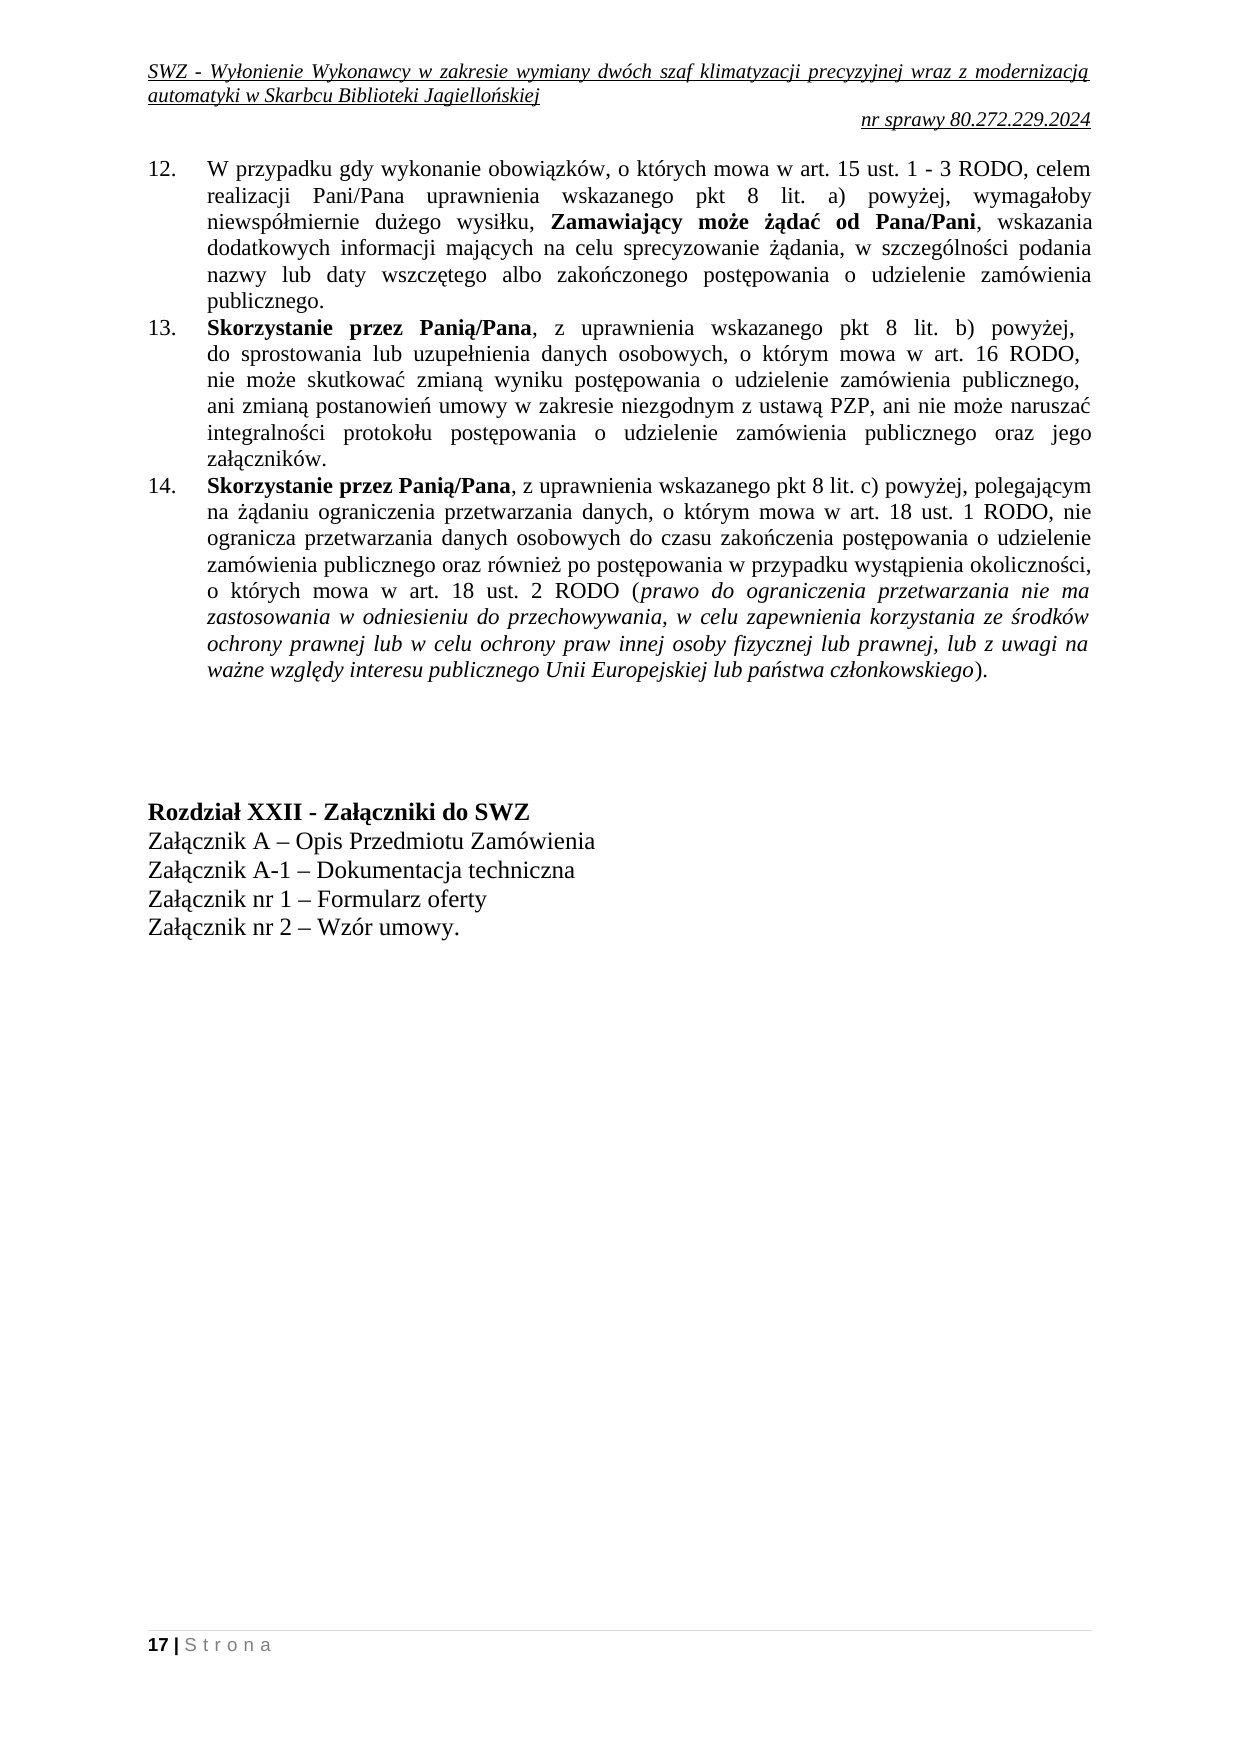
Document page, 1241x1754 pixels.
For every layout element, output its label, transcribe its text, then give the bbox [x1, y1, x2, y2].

text Rozdział XXII - Załączniki do SWZ [148, 797, 1092, 826]
list Skorzystanie przez Panią/Pana, z uprawnienia wskazanego pkt 8 lit. c) powyżej, polegającym na żądaniu ograniczenia przetwarzania danych, o którym mowa w art. 18 ust. 1 RODO, nie ogranicza przetwarzania danych osobowych do czasu zakończenia postępowania o udzielenie zamówienia publicznego oraz również po postępowania w przypadku wystąpienia okoliczności, o których mowa w art. 18 ust. 2 RODO (prawo do ograniczenia przetwarzania nie ma zastosowania w odniesieniu do przechowywania, w celu zapewnienia korzystania ze środków ochrony prawnej lub w celu ochrony praw innej osoby fizycznej lub prawnej, lub z uwagi na ważne względy interesu publicznego Unii Europejskiej lub państwa członkowskiego). [148, 472, 1092, 682]
text Załącznik A – Opis Przedmiotu Zamówienia [148, 826, 1092, 855]
text Załącznik A-1 – Dokumentacja techniczna [148, 855, 1092, 884]
text Załącznik nr 2 – Wzór umowy. [148, 912, 1092, 941]
list W przypadku gdy wykonanie obowiązków, o których mowa w art. 15 ust. 1 - 3 RODO, celem realizacji Pani/Pana uprawnienia wskazanego pkt 8 lit. a) powyżej, wymagałoby niewspółmiernie dużego wysiłku, Zamawiający może żądać od Pana/Pani, wskazania dodatkowych informacji mających na celu sprecyzowanie żądania, w szczególności podania nazwy lub daty wszczętego albo zakończonego postępowania o udzielenie zamówienia publicznego. [148, 155, 1092, 313]
list Skorzystanie przez Panią/Pana, z uprawnienia wskazanego pkt 8 lit. b) powyżej, do sprostowania lub uzupełnienia danych osobowych, o którym mowa w art. 16 RODO, nie może skutkować zmianą wyniku postępowania o udzielenie zamówienia publicznego, ani zmianą postanowień umowy w zakresie niezgodnym z ustawą PZP, ani nie może naruszać integralności protokołu postępowania o udzielenie zamówienia publicznego oraz jego załączników. [148, 313, 1092, 472]
text Załącznik nr 1 – Formularz oferty [148, 884, 1092, 912]
